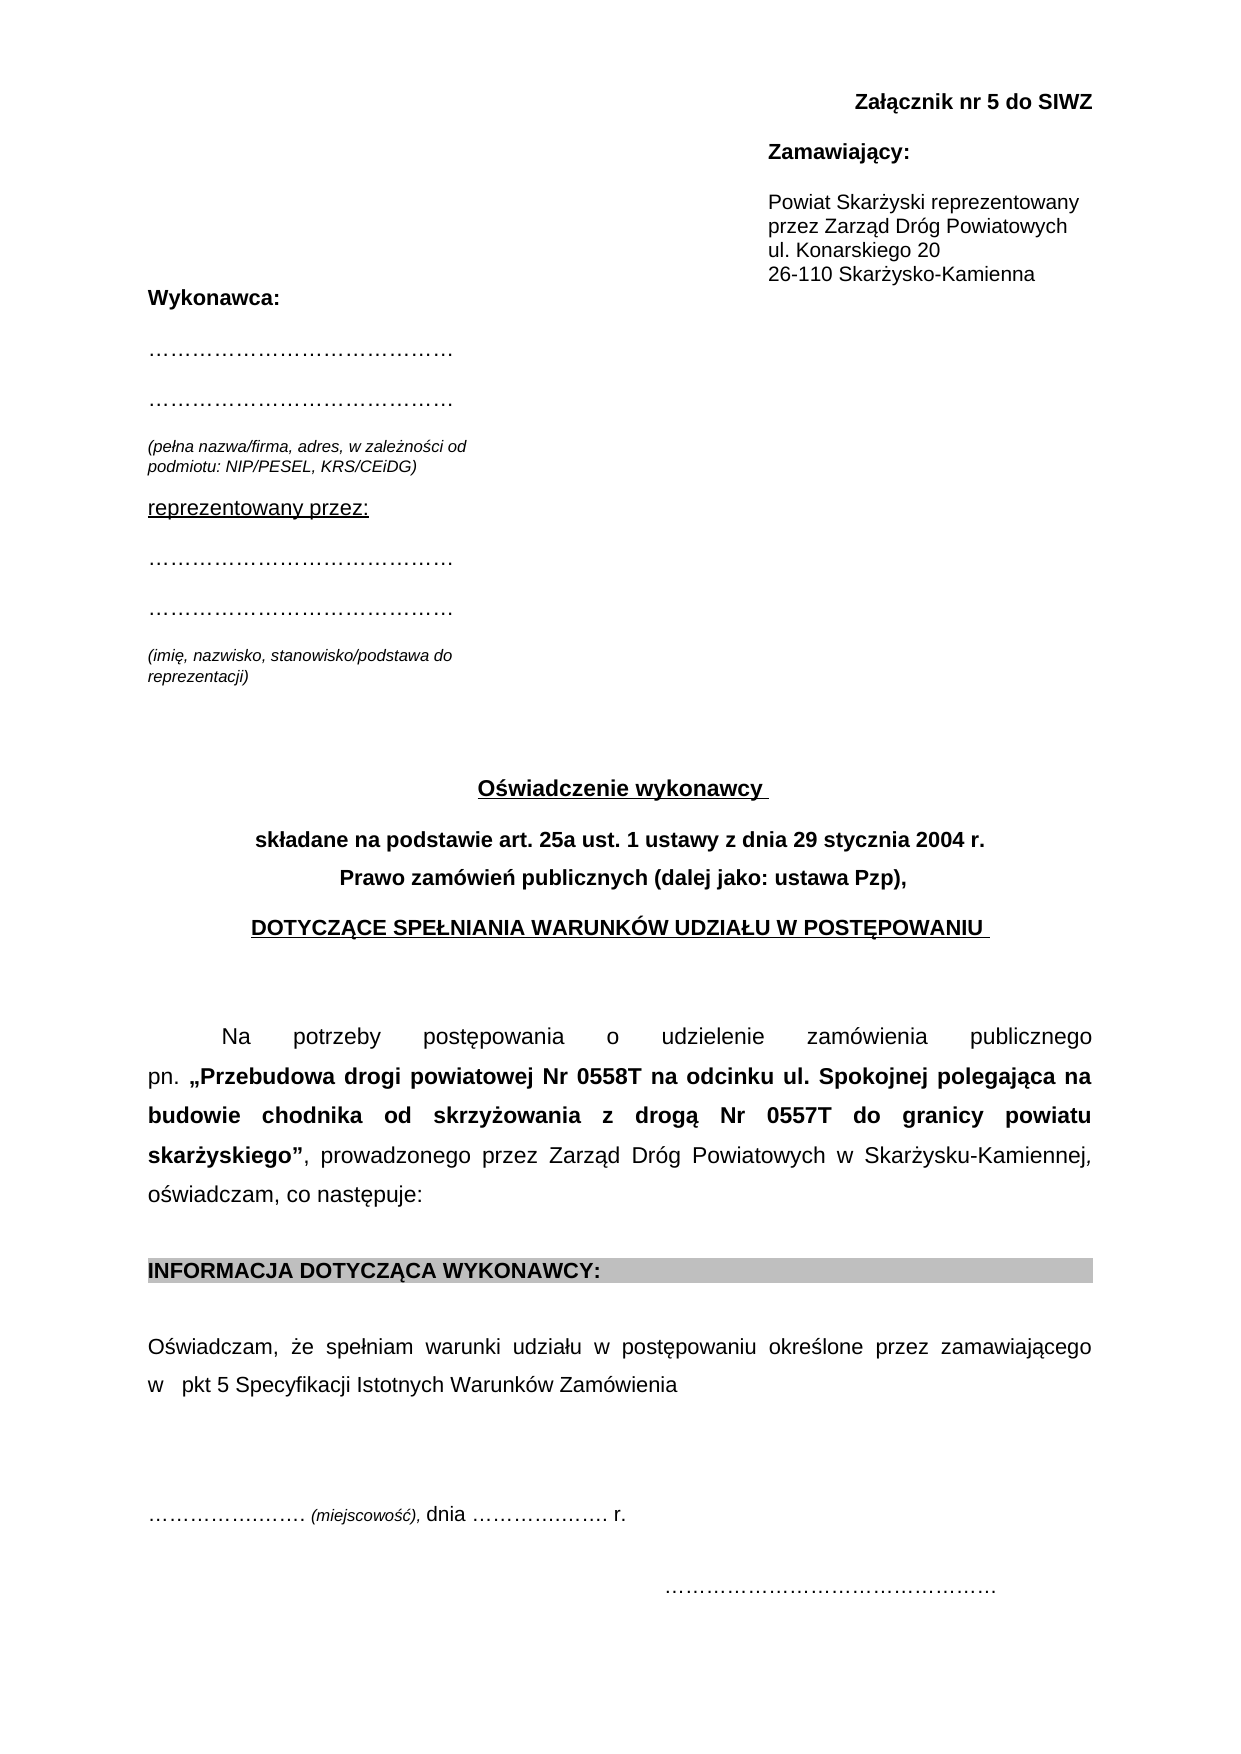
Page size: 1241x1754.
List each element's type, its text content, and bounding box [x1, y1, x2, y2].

text Na potrzeby postępowania o udzielenie zamówienia publicznego pn. „Przebudowa drogi powiatowej Nr 0558T na odcinku ul. Spokojnej polegająca na budowie chodnika od skrzyżowania z drogą Nr 0557T do granicy powiatu skarżyskiego”, prowadzonego przez Zarząd Dróg Powiatowych w Skarżysku-Kamiennej, oświadczam, co następuje: [148, 1023, 1093, 1207]
text reprezentowany przez: [148, 494, 1093, 520]
text ………………………………………………………………………… [148, 545, 472, 621]
text …………….……. (miejscowość), dnia ………….……. r. [148, 1502, 1093, 1526]
text (pełna nazwa/firma, adres, w zależności od podmiotu: NIP/PESEL, KRS/CEiDG) [148, 437, 472, 476]
text składane na podstawie art. 25a ust. 1 ustawy z dnia 29 stycznia 2004 r. [148, 827, 1093, 852]
text 26-110 Skarżysko-Kamienna [768, 261, 1093, 285]
text ………………………………………………………………………… [148, 336, 472, 411]
text INFORMACJA DOTYCZĄCA WYKONAWCY: [148, 1258, 1093, 1283]
text Wykonawca: [148, 285, 1093, 311]
text Oświadczam, że spełniam warunki udziału w postępowaniu określone przez zamawiającego w pkt 5 Specyfikacji Istotnych Warunków Zamówienia [148, 1334, 1093, 1397]
text (imię, nazwisko, stanowisko/podstawa do reprezentacji) [148, 646, 472, 686]
text ………………………………………… [148, 1574, 1093, 1598]
text DOTYCZĄCE SPEŁNIANIA WARUNKÓW UDZIAŁU W POSTĘPOWANIU [148, 915, 1093, 982]
text Zamawiający: [694, 139, 1093, 164]
text Oświadczenie wykonawcy [148, 775, 1093, 801]
text Prawo zamówień publicznych (dalej jako: ustawa Pzp), [148, 864, 1093, 890]
text Powiat Skarżyski reprezentowany przez Zarząd Dróg Powiatowych ul. Konarskiego 20 [768, 189, 1093, 261]
text Załącznik nr 5 do SIWZ [694, 89, 1093, 114]
